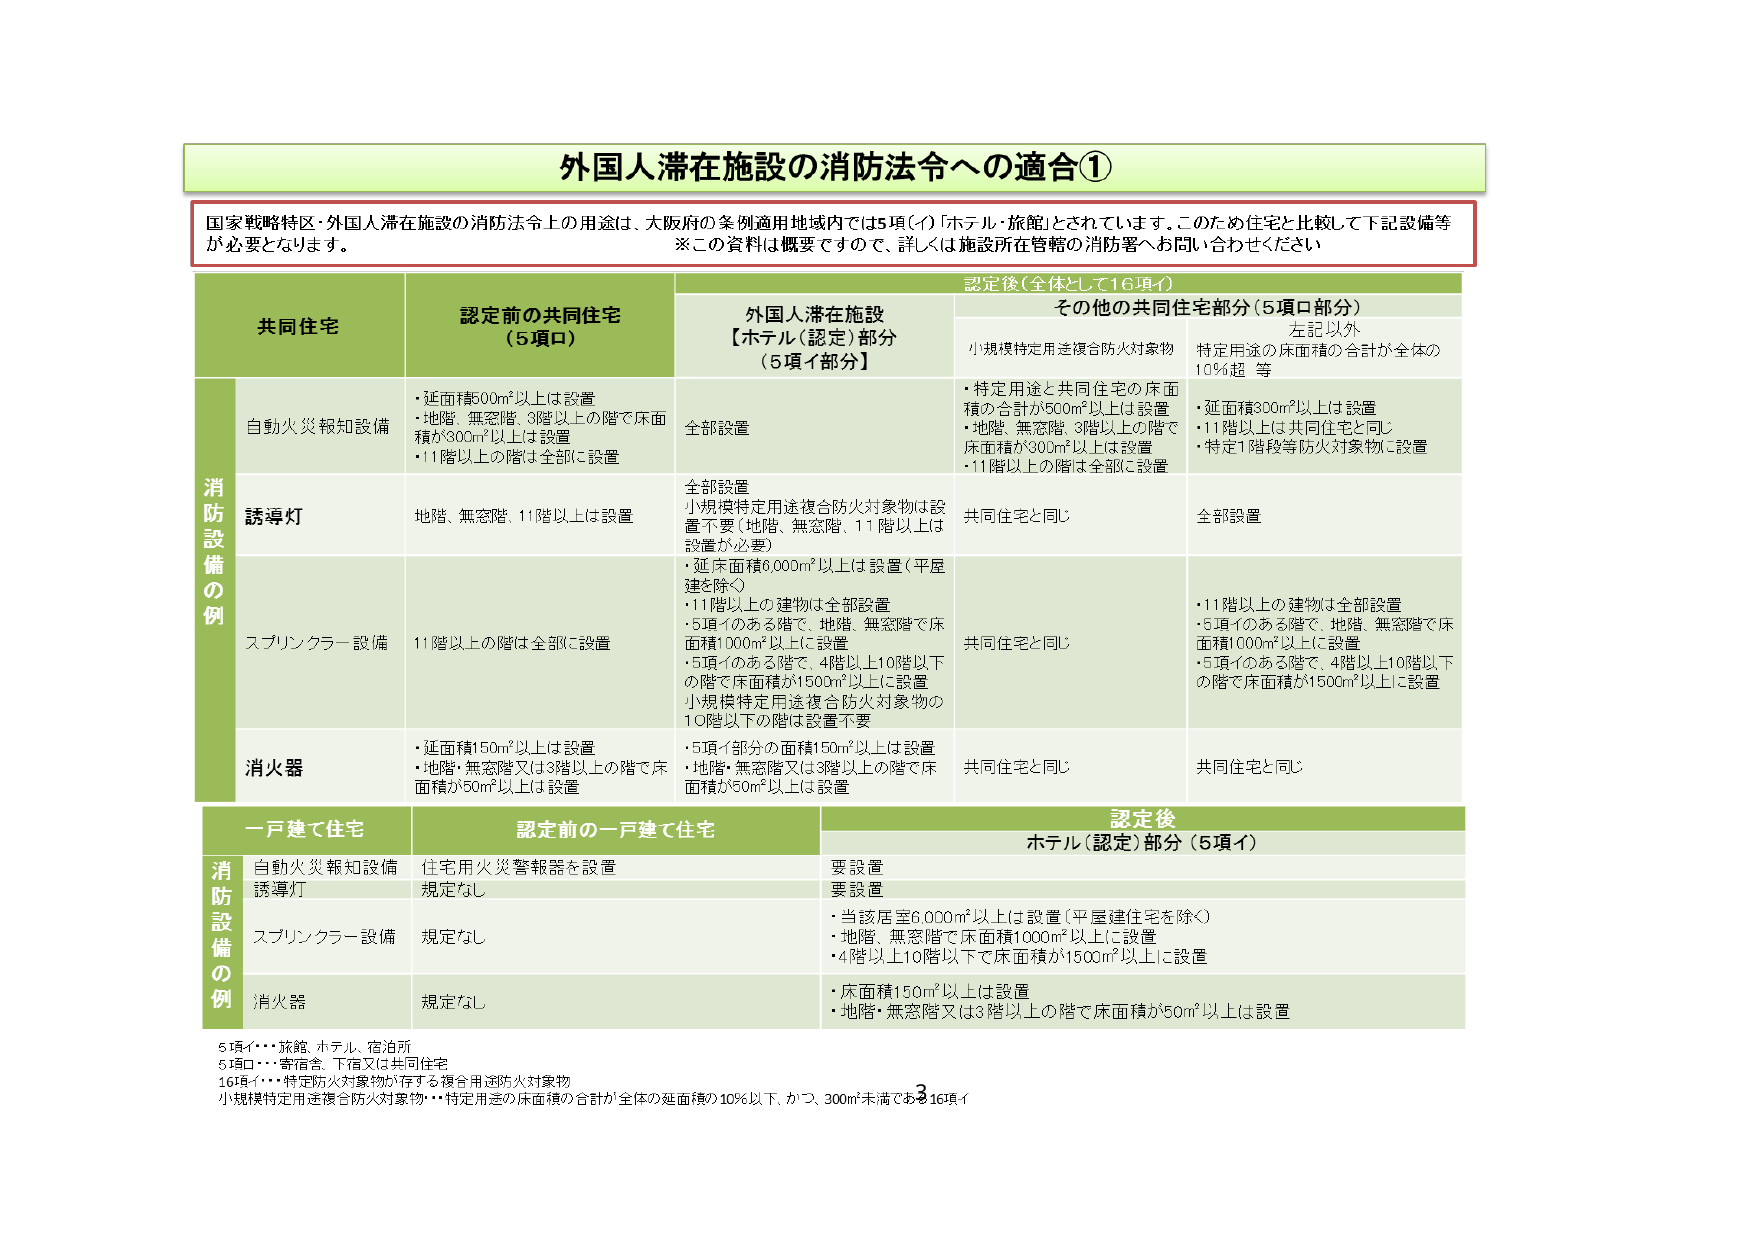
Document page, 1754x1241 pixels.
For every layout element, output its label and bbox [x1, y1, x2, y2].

picture [177, 131, 1492, 1124]
